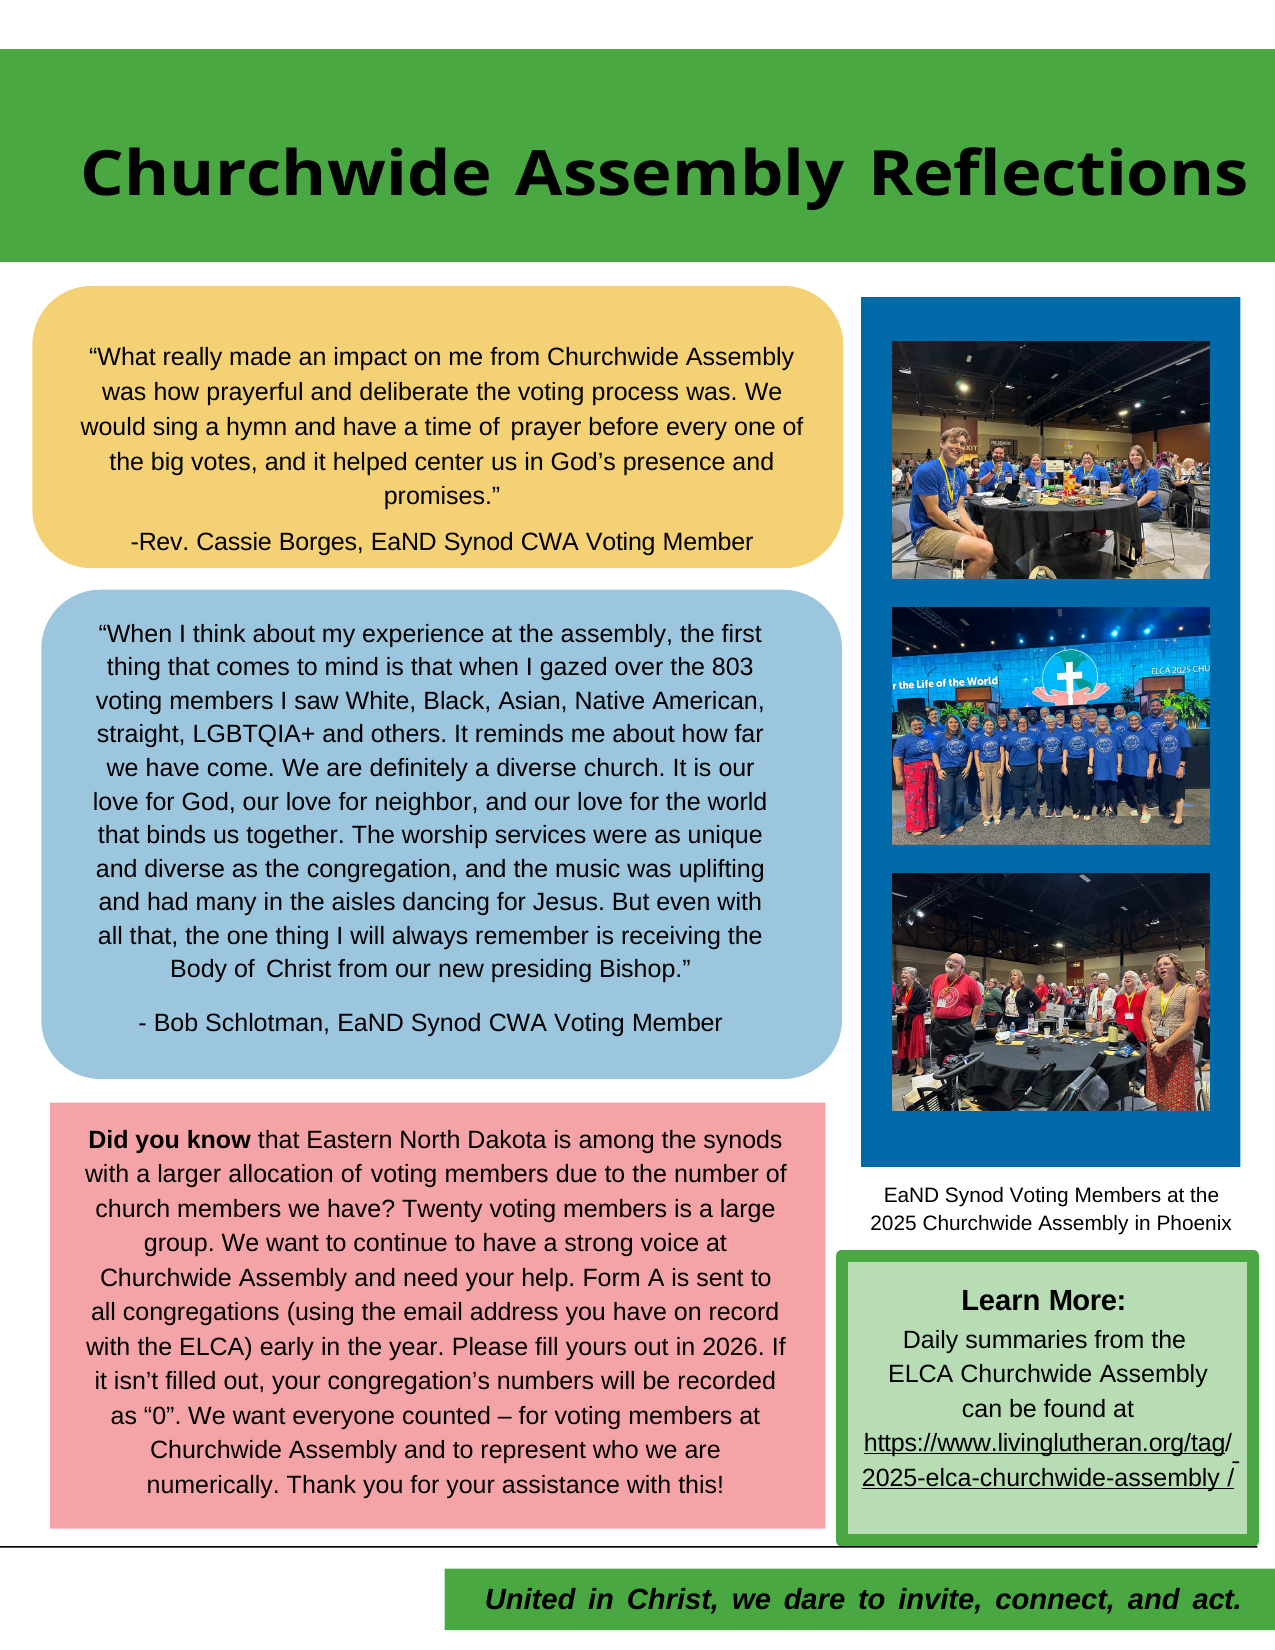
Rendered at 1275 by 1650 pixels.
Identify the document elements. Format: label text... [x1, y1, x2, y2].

picture [892, 873, 1210, 1111]
picture [892, 341, 1210, 579]
picture [892, 607, 1210, 845]
picture [900, 682, 913, 688]
picture [937, 680, 945, 687]
text EaND Synod Voting Members at the 2025 Churchwide Assembly in Phoenix [870, 1183, 1263, 1234]
picture [922, 681, 933, 687]
